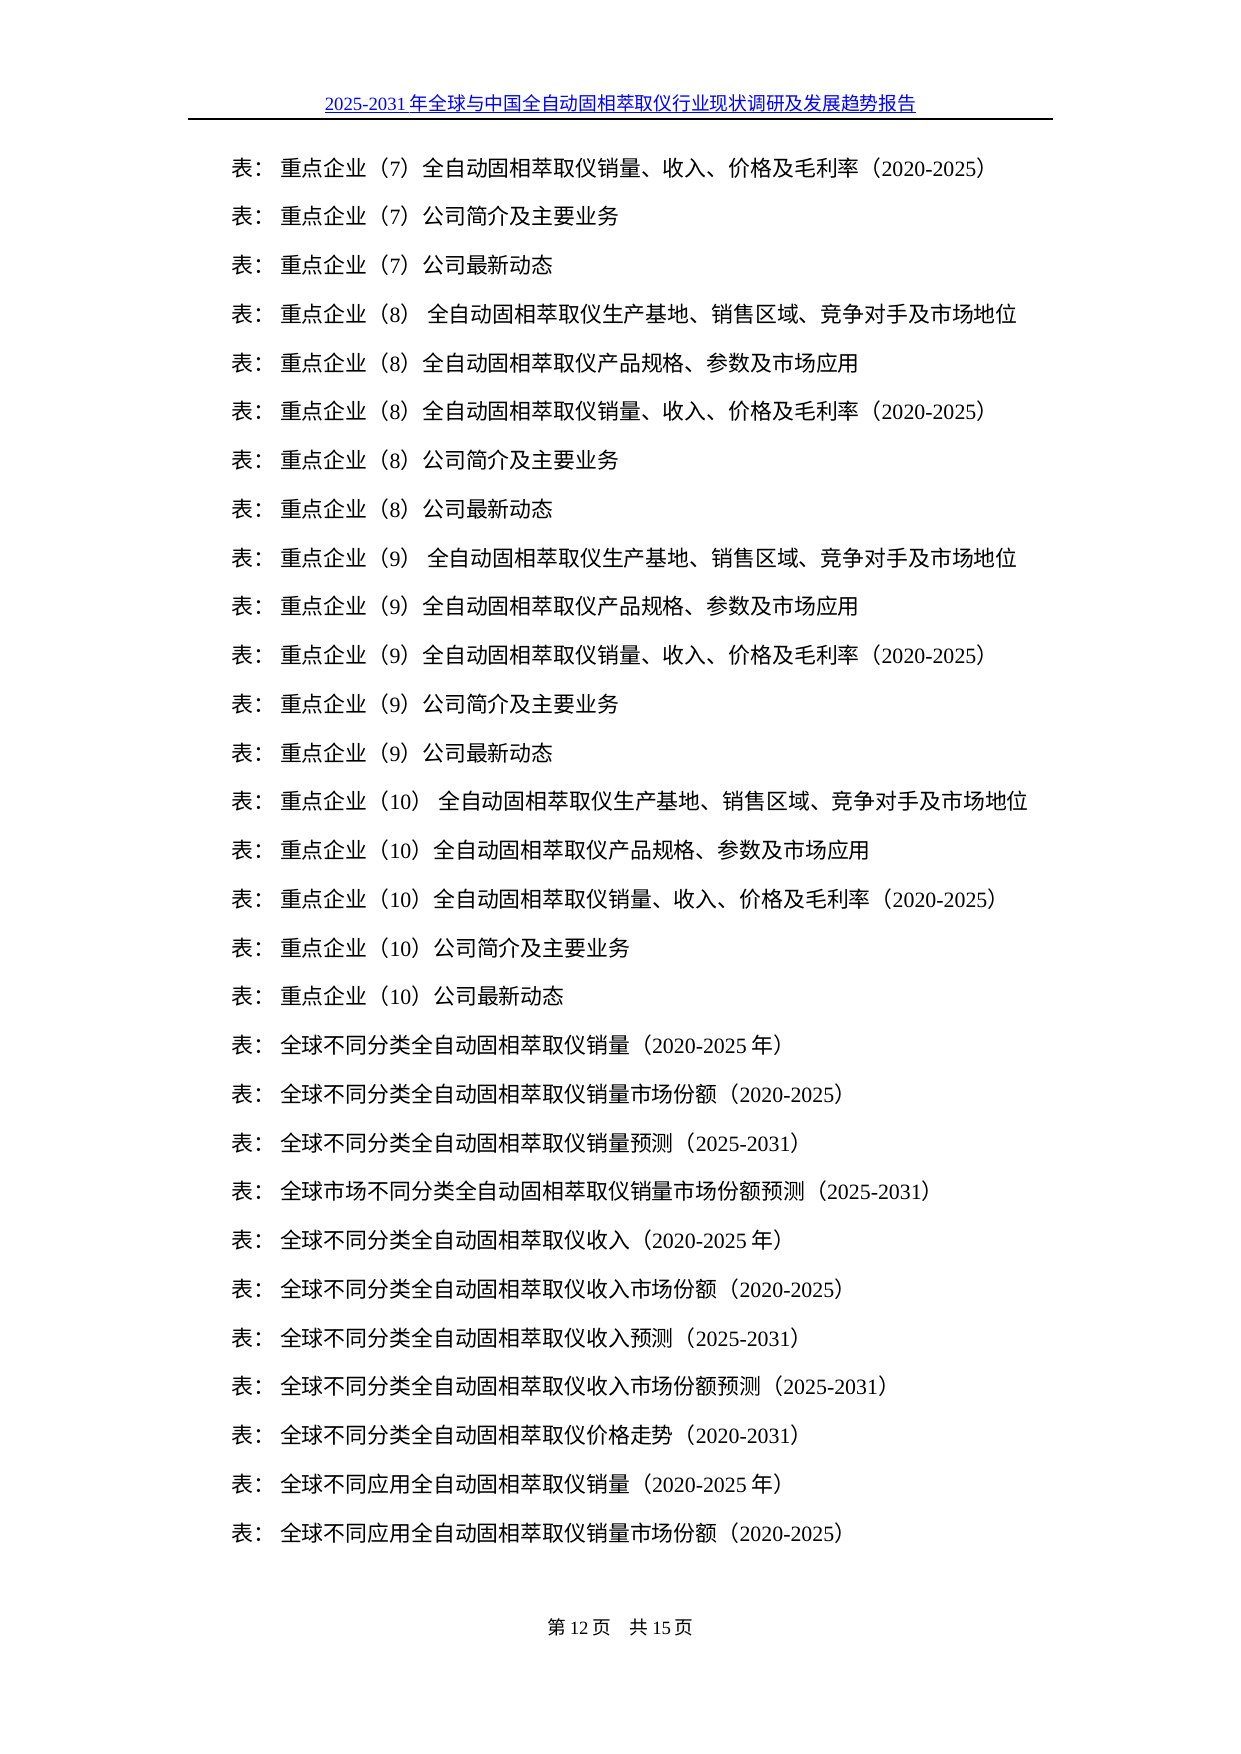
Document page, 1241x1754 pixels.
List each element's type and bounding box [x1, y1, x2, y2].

text [187, 150, 1053, 1548]
